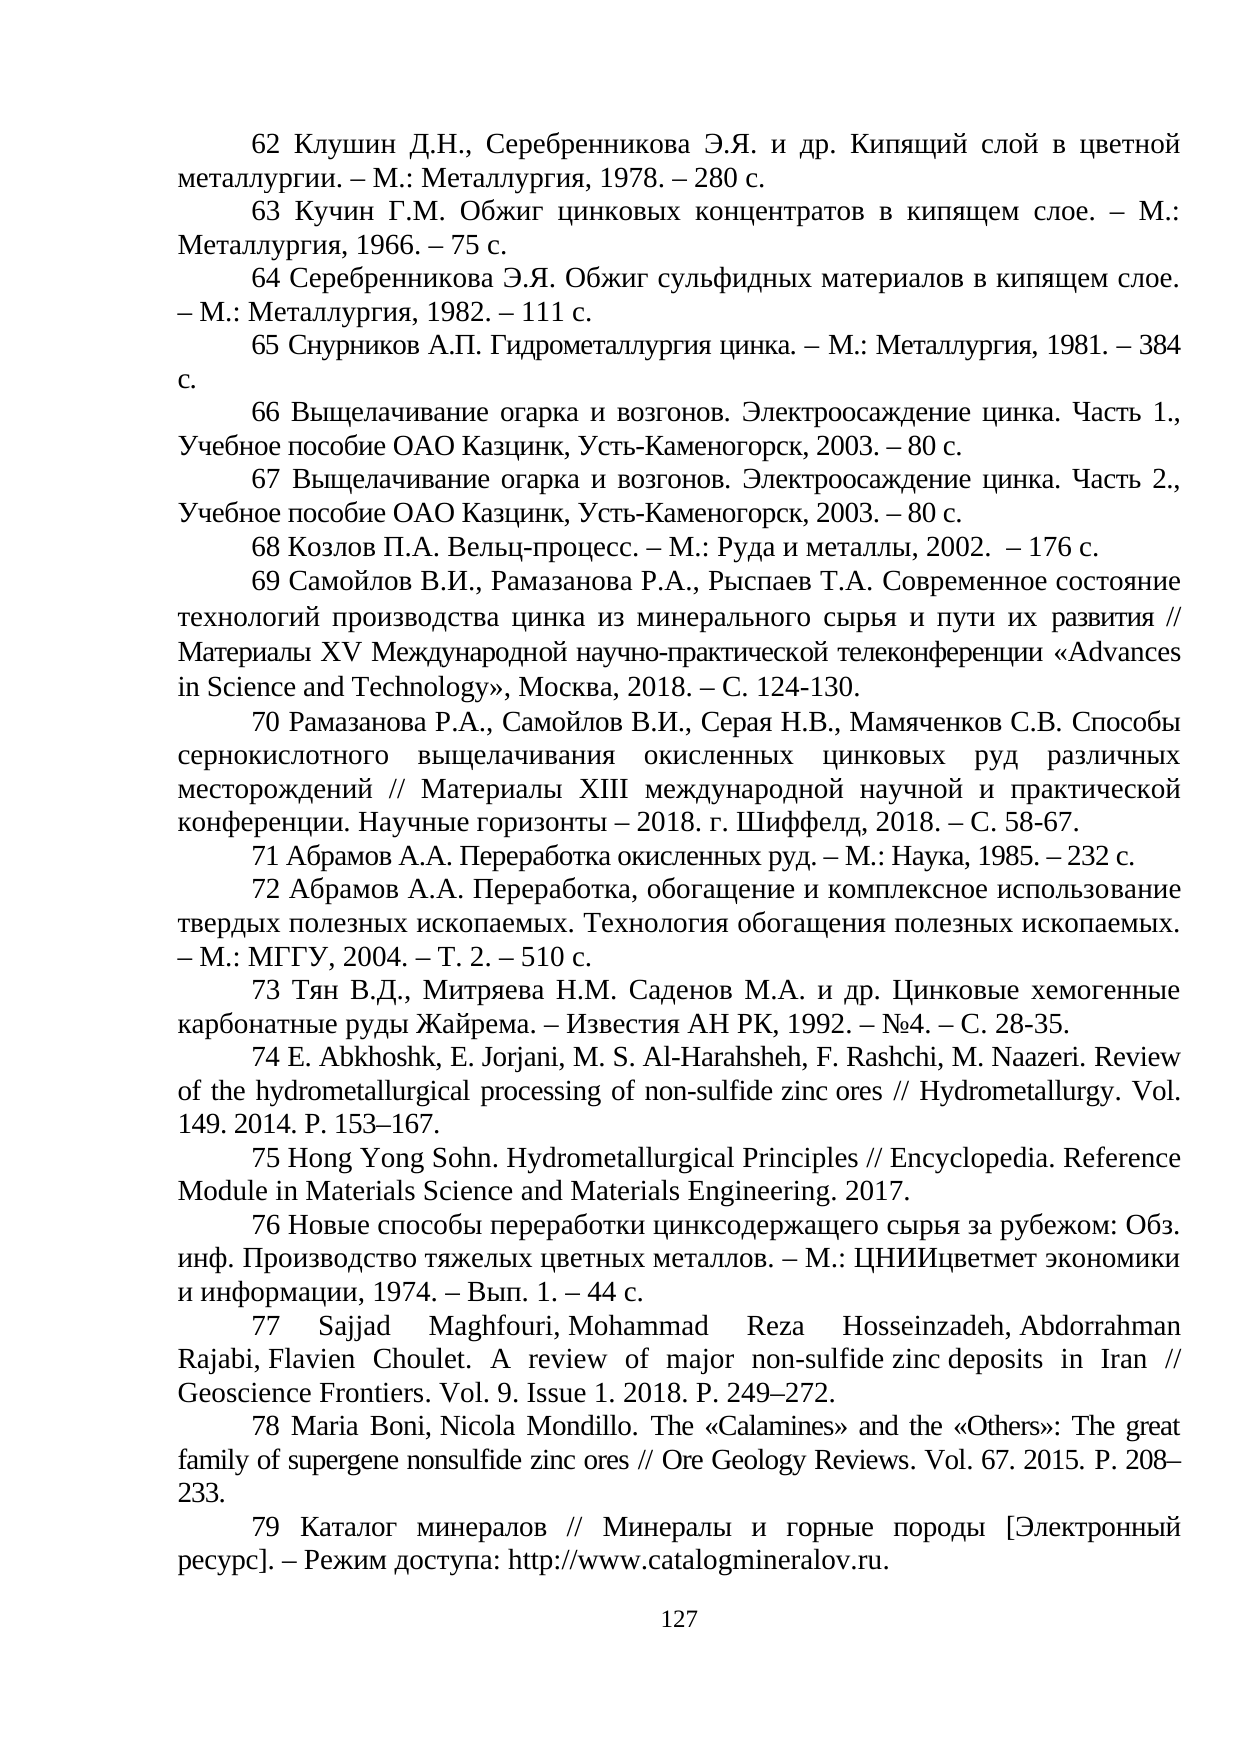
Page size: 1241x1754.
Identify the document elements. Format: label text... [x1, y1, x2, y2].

text 77 Sajjad Maghfouri, Mohammad Reza Hosseinzadeh, Abdorrahman Rajabi, Flavien Choulet. A review of major non-sulfide zinc deposits in Iran // Geoscience Frontiers. Vol. 9. Issue 1. 2018. P. 249–272. [177, 1308, 1181, 1408]
text 78 Maria Boni, Nicola Mondillo. The «Calamines» and the «Others»: The great family of supergene nonsulfide zinc ores // Ore Geology Reviews. Vol. 67. 2015. P. 208–233. [177, 1408, 1181, 1509]
text 70 Рамазанова Р.А., Самойлов В.И., Серая Н.В., Мамяченков С.В. Способы сернокислотного выщелачивания окисленных цинковых руд различных месторождений // Материалы XIII международной научной и практической конференции. Научные горизонты – 2018. г. Шиффелд, 2018. – С. 58-67. [177, 704, 1181, 838]
text 75 Hong Yong Sohn. Hydrometallurgical Principles // Encyclopedia. Reference Module in Materials Science and Materials Engineering. 2017. [177, 1140, 1181, 1207]
text 65 Снурников А.П. Гидрометаллургия цинка. – М.: Металлургия, 1981. – 384 с. [177, 327, 1181, 394]
text 67 Выщелачивание огарка и возгонов. Электроосаждение цинка. Часть 2., Учебное пособие ОАО Казцинк, Усть-Каменогорск, 2003. – 80 с. [177, 462, 1181, 529]
text 63 Кучин Г.М. Обжиг цинковых концентратов в кипящем слое. – М.: Металлургия, 1966. – 75 с. [177, 193, 1181, 260]
text 66 Выщелачивание огарка и возгонов. Электроосаждение цинка. Часть 1., Учебное пособие ОАО Казцинк, Усть-Каменогорск, 2003. – 80 с. [177, 394, 1181, 462]
text 71 Абрамов А.А. Переработка окисленных руд. – М.: Наука, 1985. – 232 с. [177, 838, 1181, 872]
text 79 Каталог минералов // Минералы и горные породы [Электронный ресурс]. – Режим доступа: http://www.catalogmineralov.ru. [177, 1509, 1181, 1576]
text 76 Новые способы переработки цинксодержащего сырья за рубежом: Обз. инф. Производство тяжелых цветных металлов. – М.: ЦНИИцветмет экономики и информации, 1974. – Вып. 1. – 44 с. [177, 1207, 1181, 1308]
text 62 Клушин Д.Н., Серебренникова Э.Я. и др. Кипящий слой в цветной металлургии. – М.: Металлургия, 1978. – 280 с. [177, 126, 1181, 193]
text 74 E. Abkhoshk, E. Jorjani, M. S. Al-Harahsheh, F. Rashchi, M. Naazeri. Review of the hydrometallurgical processing of non-sulfide zinc ores // Hydrometallurgy. Vol. 149. 2014. P. 153–167. [177, 1039, 1181, 1140]
text 72 Абрамов А.А. Переработка, обогащение и комплексное использование твердых полезных ископаемых. Технология обогащения полезных ископаемых. – М.: МГГУ, 2004. – Т. 2. – 510 с. [177, 872, 1181, 972]
text 69 Самойлов В.И., Рамазанова Р.А., Рыспаев Т.А. Cовременное состояние технологий производства цинка из минерального сырья и пути их развития // Материалы XV Международной научно-практической телеконференции «Advances in Science and Technology», Москва, 2018. – С. 124-130. [177, 562, 1181, 704]
text 68 Козлов П.А. Вельц-процесс. – М.: Руда и металлы, 2002. – 176 с. [177, 529, 1181, 562]
text 64 Серебренникова Э.Я. Обжиг сульфидных материалов в кипящем слое. – М.: Металлургия, 1982. – 111 с. [177, 260, 1181, 327]
text 73 Тян В.Д., Митряева Н.М. Саденов М.А. и др. Цинковые хемогенные карбонатные руды Жайрема. – Известия АН РК, 1992. – №4. – С. 28-35. [177, 972, 1181, 1039]
